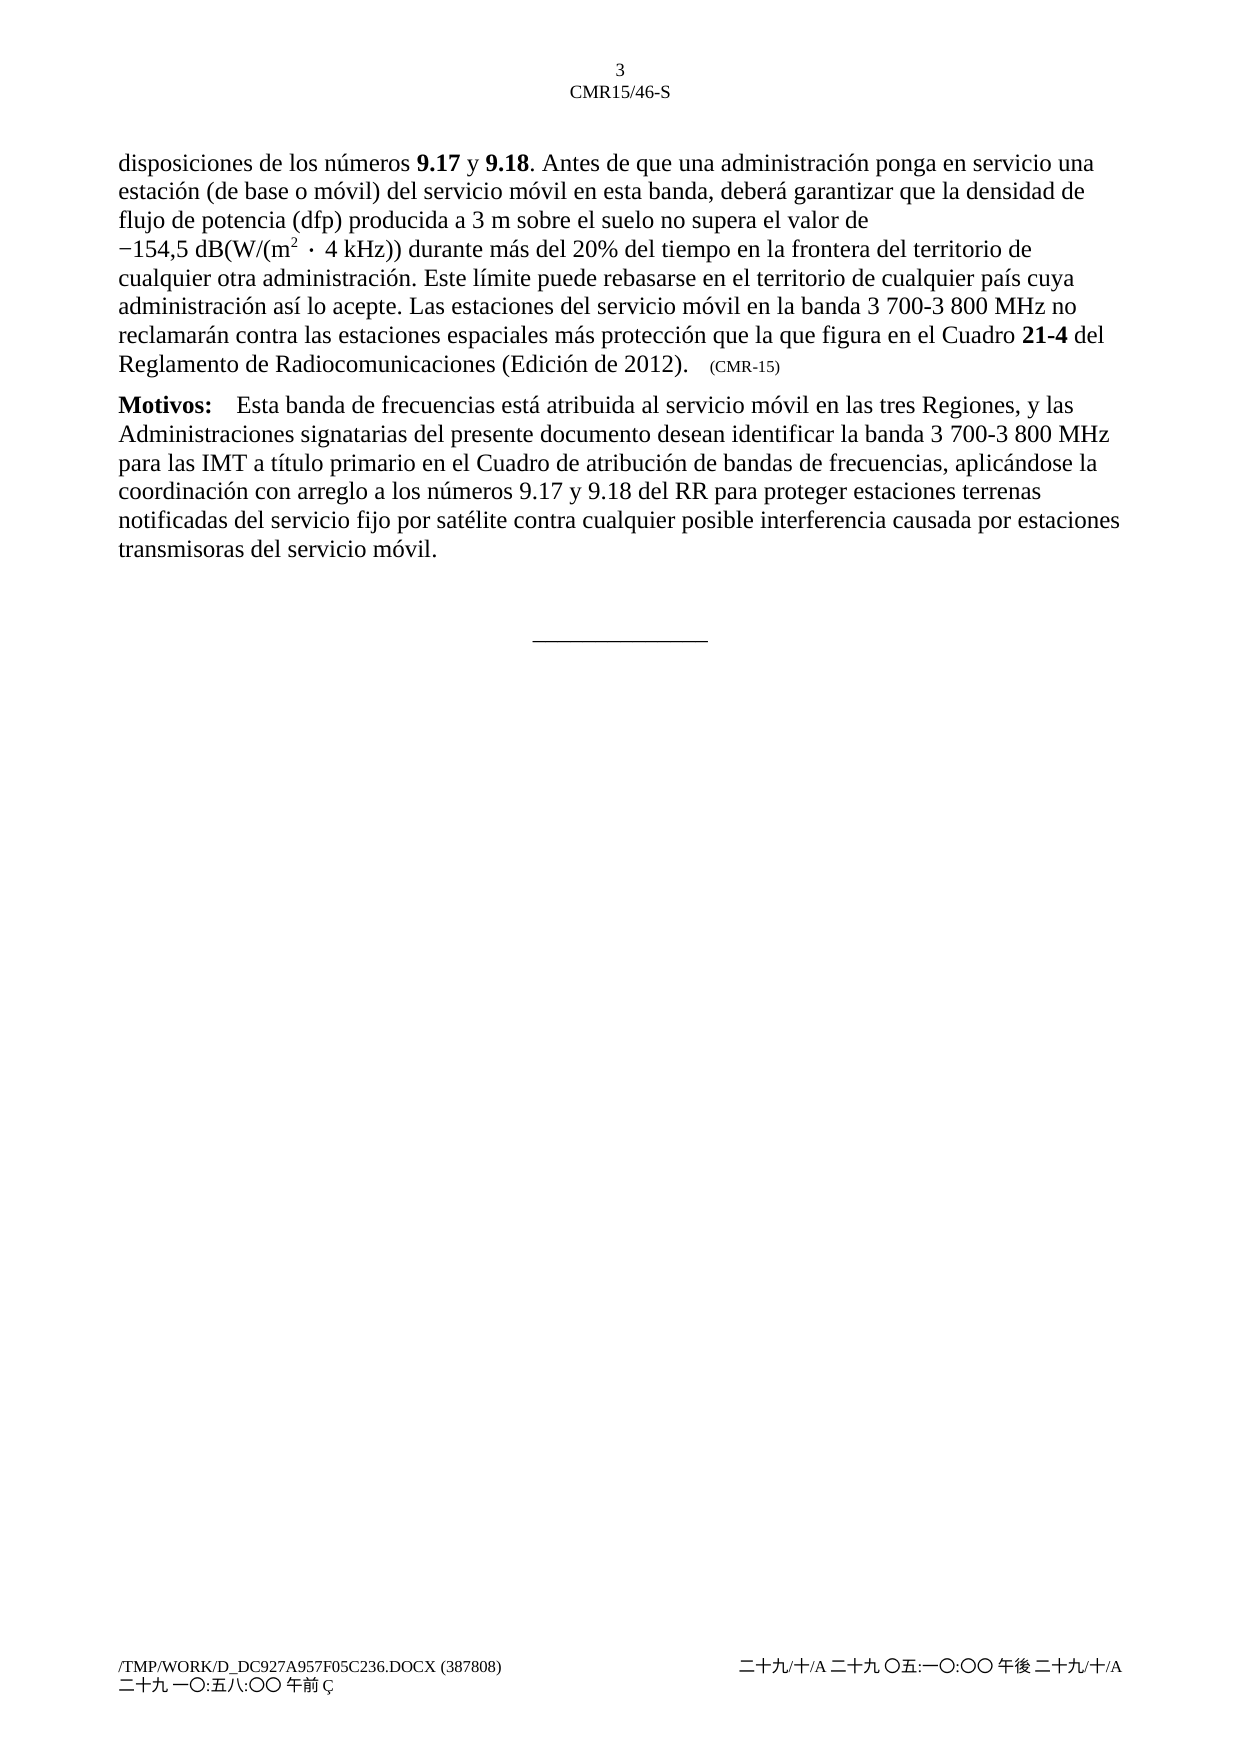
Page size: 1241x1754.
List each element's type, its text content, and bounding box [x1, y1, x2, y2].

text ______________ [118, 616, 1122, 645]
text Motivos: Esta banda de frecuencias está atribuida al servicio móvil en las tres Regiones, y las Administraciones signatarias del presente documento desean identificar la banda 3 700-3 800 MHz para las IMT a título primario en el Cuadro de atribución de bandas de frecuencias, aplicándose la coordinación con arreglo a los números 9.17 y 9.18 del RR para proteger estaciones terrenas notificadas del servicio fijo por satélite contra cualquier posible interferencia causada por estaciones transmisoras del servicio móvil. [118, 390, 1122, 563]
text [118, 148, 1122, 378]
